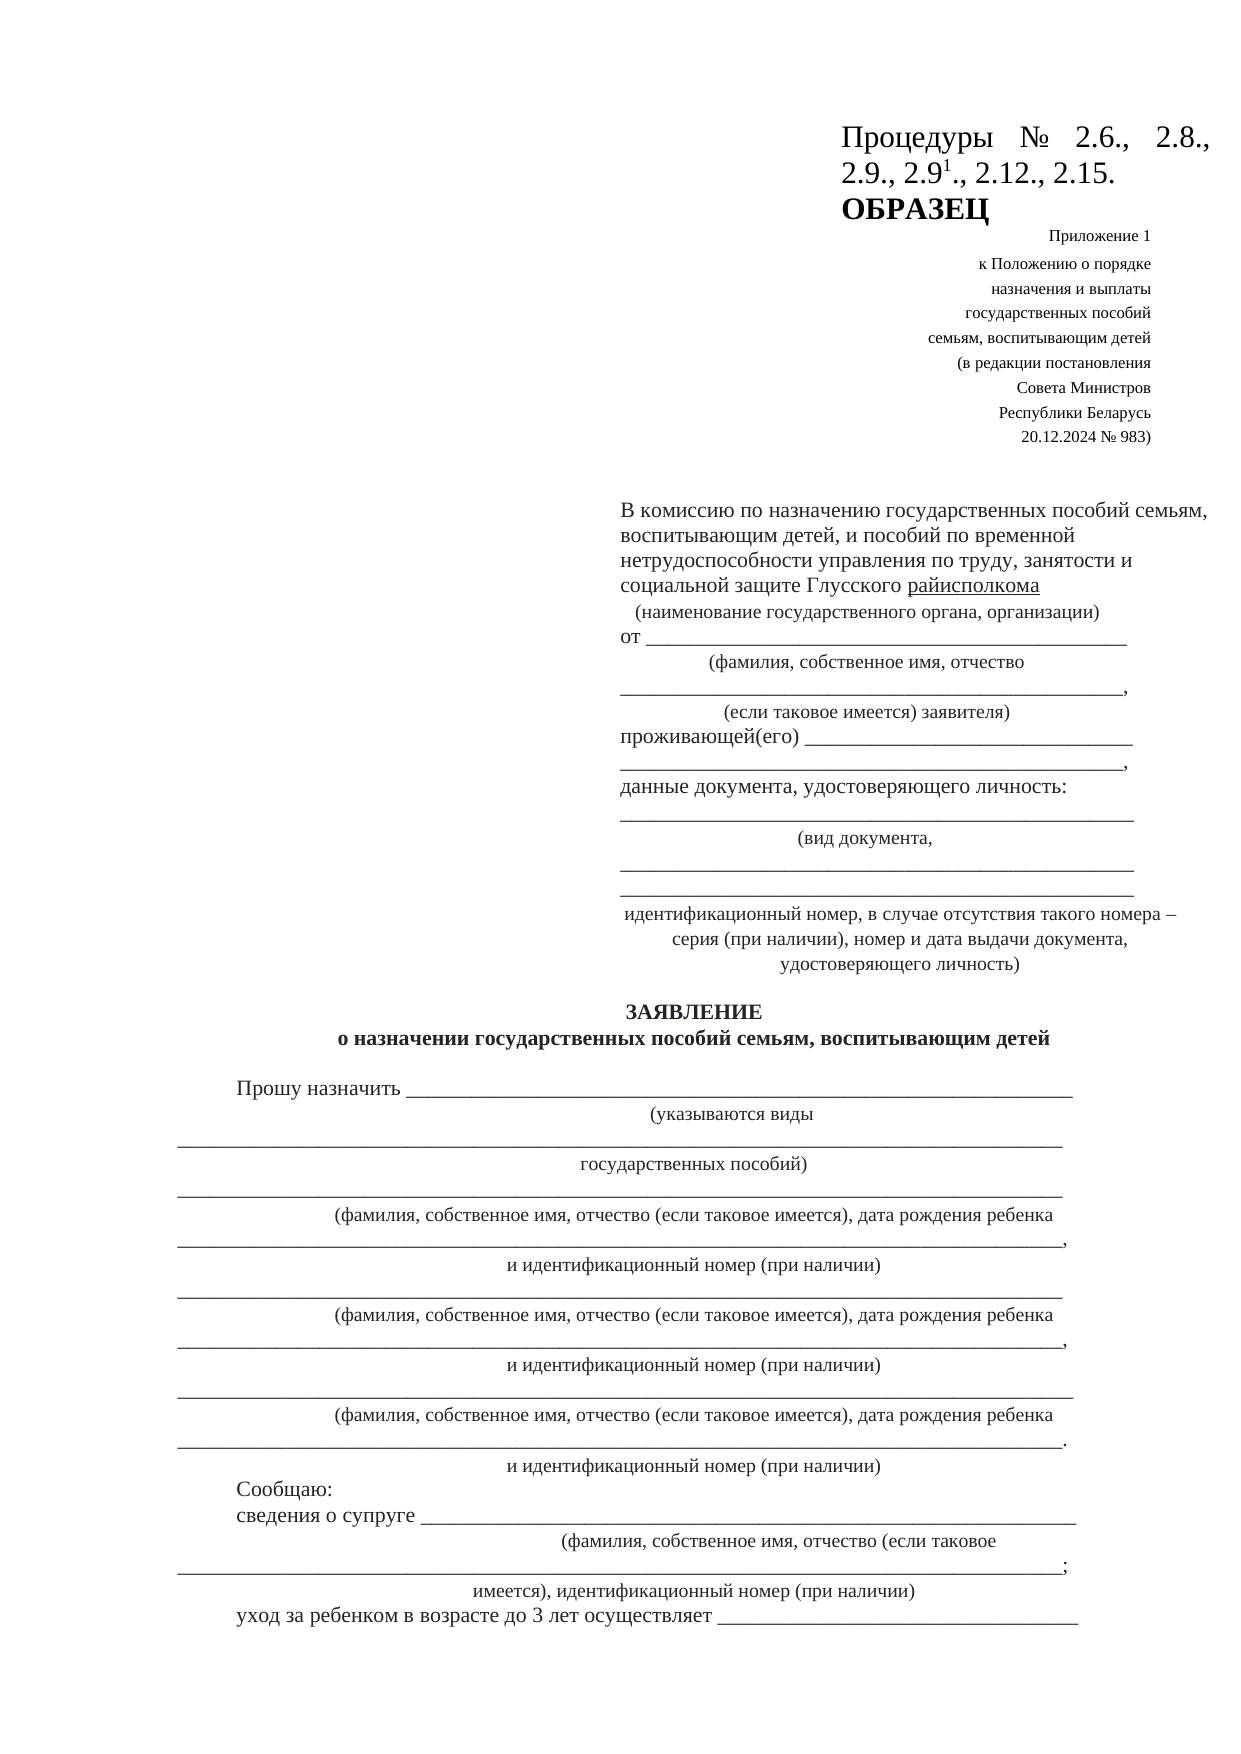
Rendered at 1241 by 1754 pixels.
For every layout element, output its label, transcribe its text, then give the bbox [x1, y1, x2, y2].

text (фамилия, собственное имя, отчество (если таковое имеется), дата рождения ребенка [177, 1401, 1211, 1426]
text (фамилия, собственное имя, отчество (если таковое [561, 1527, 1211, 1552]
text государственных пособий) [177, 1150, 1211, 1175]
text _______________________________________________ [620, 874, 1211, 899]
text ______________________________________________, [620, 673, 1211, 698]
text (фамилия, собственное имя, отчество (если таковое имеется), дата рождения ребенка [177, 1301, 1211, 1326]
text от ____________________________________________ [620, 623, 1211, 648]
text ЗАЯВЛЕНИЕ о назначении государственных пособий семьям, воспитывающим детей [177, 999, 1211, 1050]
text _______________________________________________ [620, 849, 1211, 874]
text _________________________________________________________________________________; [177, 1552, 1211, 1577]
text Сообщаю: [177, 1476, 1211, 1502]
text и идентификационный номер (при наличии) [177, 1251, 1211, 1276]
text идентификационный номер, в случае отсутствия такого номера – серия (при наличии), номер и дата выдачи документа, удостоверяющего личность) [620, 899, 1180, 974]
text _______________________________________________ [620, 799, 1211, 824]
text _________________________________________________________________________________. [177, 1426, 1211, 1451]
text уход за ребенком в возрасте до 3 лет осуществляет _________________________________ [177, 1602, 1211, 1627]
text и идентификационный номер (при наличии) [177, 1351, 1211, 1376]
text имеется), идентификационный номер (при наличии) [177, 1577, 1211, 1602]
text ОБРАЗЕЦ [177, 190, 1211, 226]
text (наименование государственного органа, организации) [635, 598, 1211, 623]
text Процедуры № 2.6., 2.8., 2.9., 2.91., 2.12., 2.15. [841, 118, 1211, 190]
text _________________________________________________________________________________ [177, 1175, 1211, 1200]
text _________________________________________________________________________________, [177, 1225, 1211, 1251]
text В комиссию по назначению государственных пособий семьям, воспитывающим детей, и пособий по временной нетрудоспособности управления по труду, занятости и социальной защите Глусского райисполкома [620, 497, 1211, 598]
text (указываются виды [650, 1100, 1211, 1125]
text и идентификационный номер (при наличии) [177, 1451, 1211, 1476]
text (фамилия, собственное имя, отчество [709, 648, 1211, 673]
text сведения о супруге ____________________________________________________________ [177, 1502, 1211, 1527]
text проживающей(его) ______________________________ [620, 723, 1211, 748]
text (если таковое имеется) заявителя) [723, 698, 1211, 723]
text Прошу назначить _____________________________________________________________ [177, 1075, 1211, 1100]
text _________________________________________________________________________________ [177, 1125, 1211, 1150]
text ______________________________________________, [620, 748, 1211, 773]
text (фамилия, собственное имя, отчество (если таковое имеется), дата рождения ребенка [177, 1200, 1211, 1225]
text данные документа, удостоверяющего личность: [620, 773, 1211, 799]
text __________________________________________________________________________________ [177, 1376, 1211, 1401]
text (вид документа, [797, 824, 1211, 849]
text _________________________________________________________________________________, [177, 1326, 1211, 1351]
table_header Приложение 1 к Положению о порядке назначения и выплаты государственных пособий семьям, воспитывающим детей (в редакции постановления Совета Министров Республики Беларусь 20.12.2024 № 983) [177, 226, 1152, 446]
text _________________________________________________________________________________ [177, 1276, 1211, 1301]
